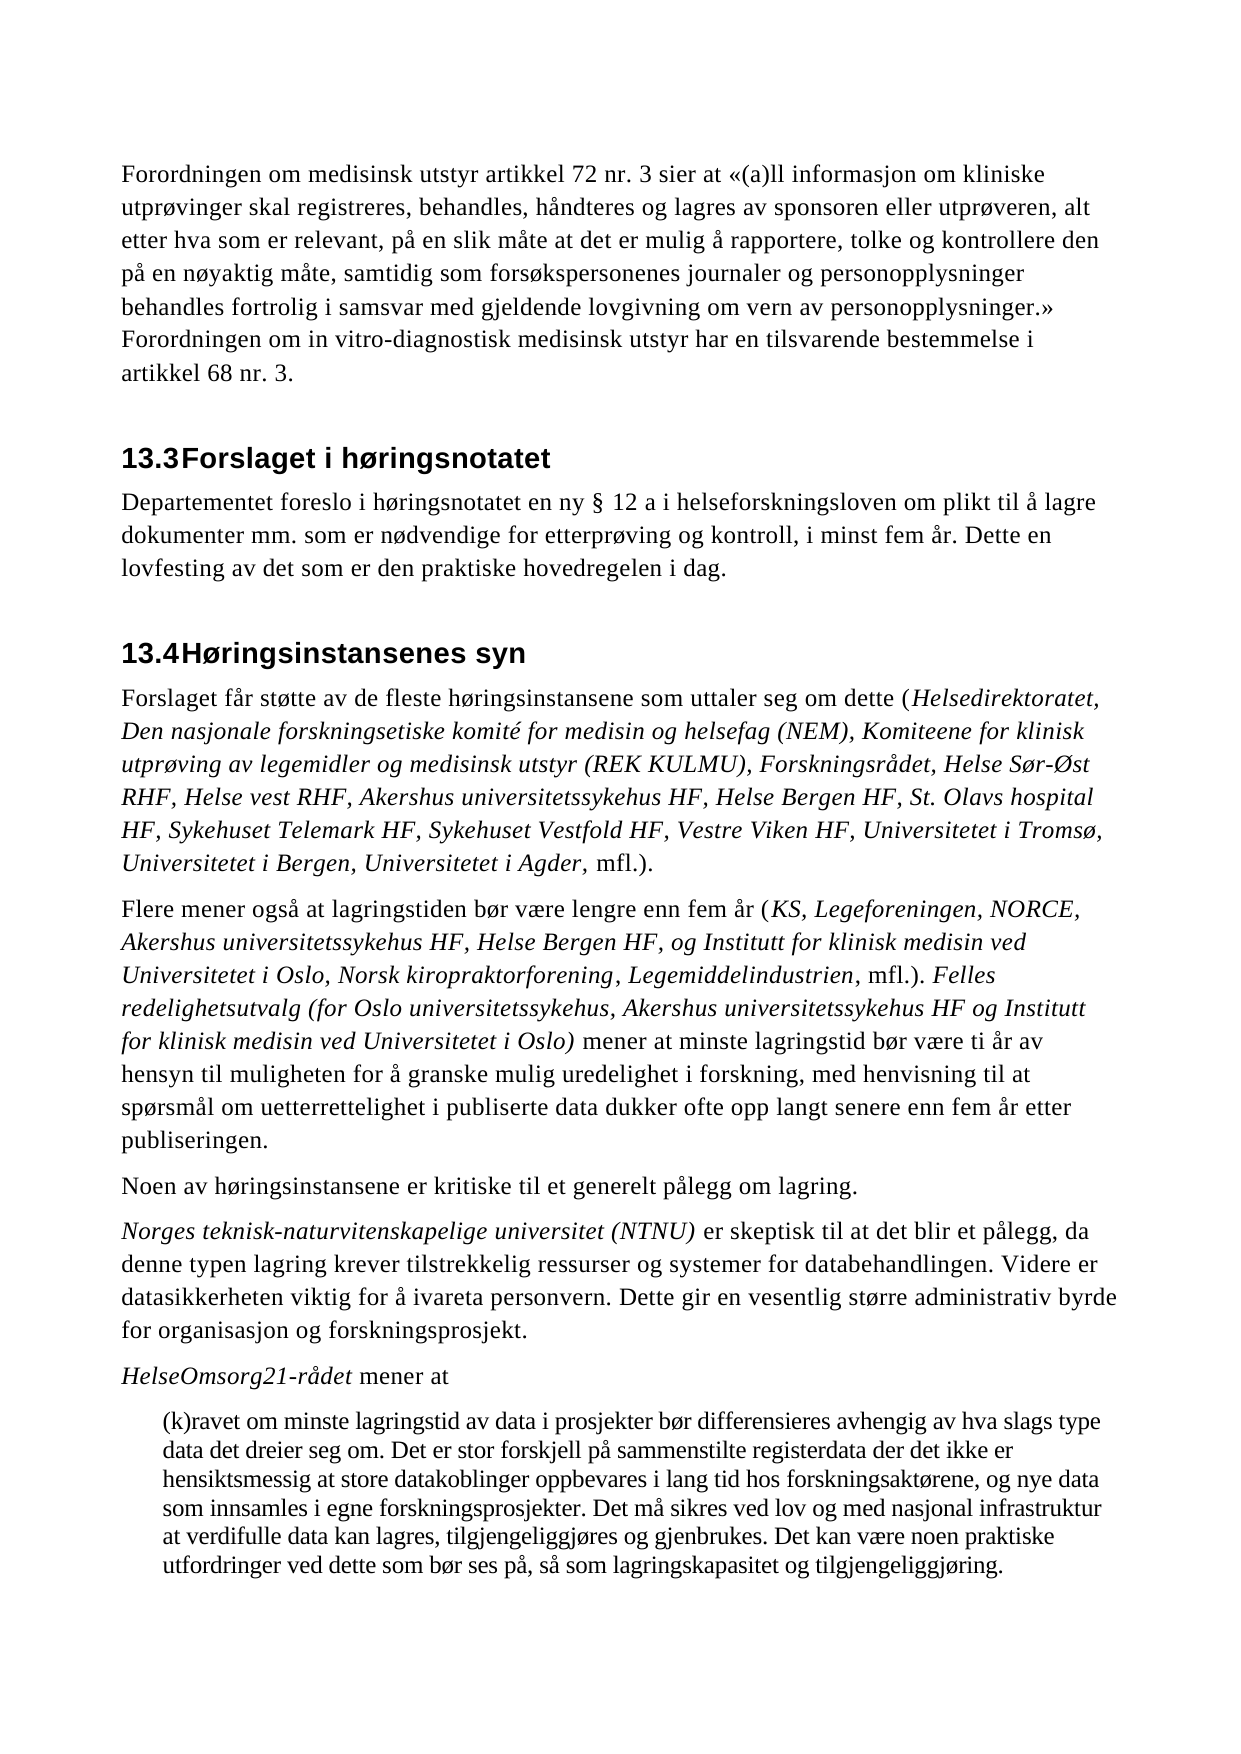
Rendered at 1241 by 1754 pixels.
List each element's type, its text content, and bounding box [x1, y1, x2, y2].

subtitle Høringsinstansenes syn [121, 637, 1119, 670]
text Forordningen om medisinsk utstyr artikkel 72 nr. 3 sier at «(a)ll informasjon om kliniske utprøvinger skal registreres, behandles, håndteres og lagres av sponsoren eller utprøveren, alt etter hva som er relevant, på en slik måte at det er mulig å rapportere, tolke og kontrollere den på en nøyaktig måte, samtidig som forsøkspersonenes journaler og personopplysninger behandles fortrolig i samsvar med gjeldende lovgivning om vern av personopplysninger.» Forordningen om in vitro-diagnostisk medisinsk utstyr har en tilsvarende bestemmelse i artikkel 68 nr. 3. [121, 159, 1119, 386]
text Flere mener også at lagringstiden bør være lengre enn fem år (KS, Legeforeningen, NORCE, Akershus universitetssykehus HF, Helse Bergen HF, og Institutt for klinisk medisin ved Universitetet i Oslo, Norsk kiropraktorforening, Legemiddelindustrien, mfl.). Felles redelighetsutvalg (for Oslo universitetssykehus, Akershus universitetssykehus HF og Institutt for klinisk medisin ved Universitetet i Oslo) mener at minste lagringstid bør være ti år av hensyn til muligheten for å granske mulig uredelighet i forskning, med henvisning til at spørsmål om uetterrettelighet i publiserte data dukker ofte opp langt senere enn fem år etter publiseringen. [121, 894, 1119, 1154]
text Forslaget får støtte av de fleste høringsinstansene som uttaler seg om dette (Helsedirektoratet, Den nasjonale forskningsetiske komité for medisin og helsefag (NEM), Komiteene for klinisk utprøving av legemidler og medisinsk utstyr (REK KULMU), Forskningsrådet, Helse Sør-Øst RHF, Helse vest RHF, Akershus universitetssykehus HF, Helse Bergen HF, St. Olavs hospital HF, Sykehuset Telemark HF, Sykehuset Vestfold HF, Vestre Viken HF, Universitetet i Tromsø, Universitetet i Bergen, Universitetet i Agder, mfl.). [121, 683, 1119, 877]
text Norges teknisk-naturvitenskapelige universitet (NTNU) er skeptisk til at det blir et pålegg, da denne typen lagring krever tilstrekkelig ressurser og systemer for databehandlingen. Videre er datasikkerheten viktig for å ivareta personvern. Dette gir en vesentlig større administrativ byrde for organisasjon og forskningsprosjekt. [121, 1216, 1119, 1344]
text Departementet foreslo i høringsnotatet en ny § 12 a i helseforskningsloven om plikt til å lagre dokumenter mm. som er nødvendige for etterprøving og kontroll, i minst fem år. Dette en lovfesting av det som er den praktiske hovedregelen i dag. [121, 487, 1119, 582]
text HelseOmsorg21-rådet mener at [121, 1361, 1119, 1389]
subtitle Forslaget i høringsnotatet [121, 441, 1119, 474]
text (k)ravet om minste lagringstid av data i prosjekter bør differensieres avhengig av hva slags type data det dreier seg om. Det er stor forskjell på sammenstilte registerdata der det ikke er hensiktsmessig at store datakoblinger oppbevares i lang tid hos forskningsaktørene, og nye data som innsamles i egne forskningsprosjekter. Det må sikres ved lov og med nasjonal infrastruktur at verdifulle data kan lagres, tilgjengeliggjøres og gjenbrukes. Det kan være noen praktiske utfordringer ved dette som bør ses på, så som lagringskapasitet og tilgjengeliggjøring. [162, 1406, 1119, 1579]
text Noen av høringsinstansene er kritiske til et generelt pålegg om lagring. [121, 1171, 1119, 1199]
